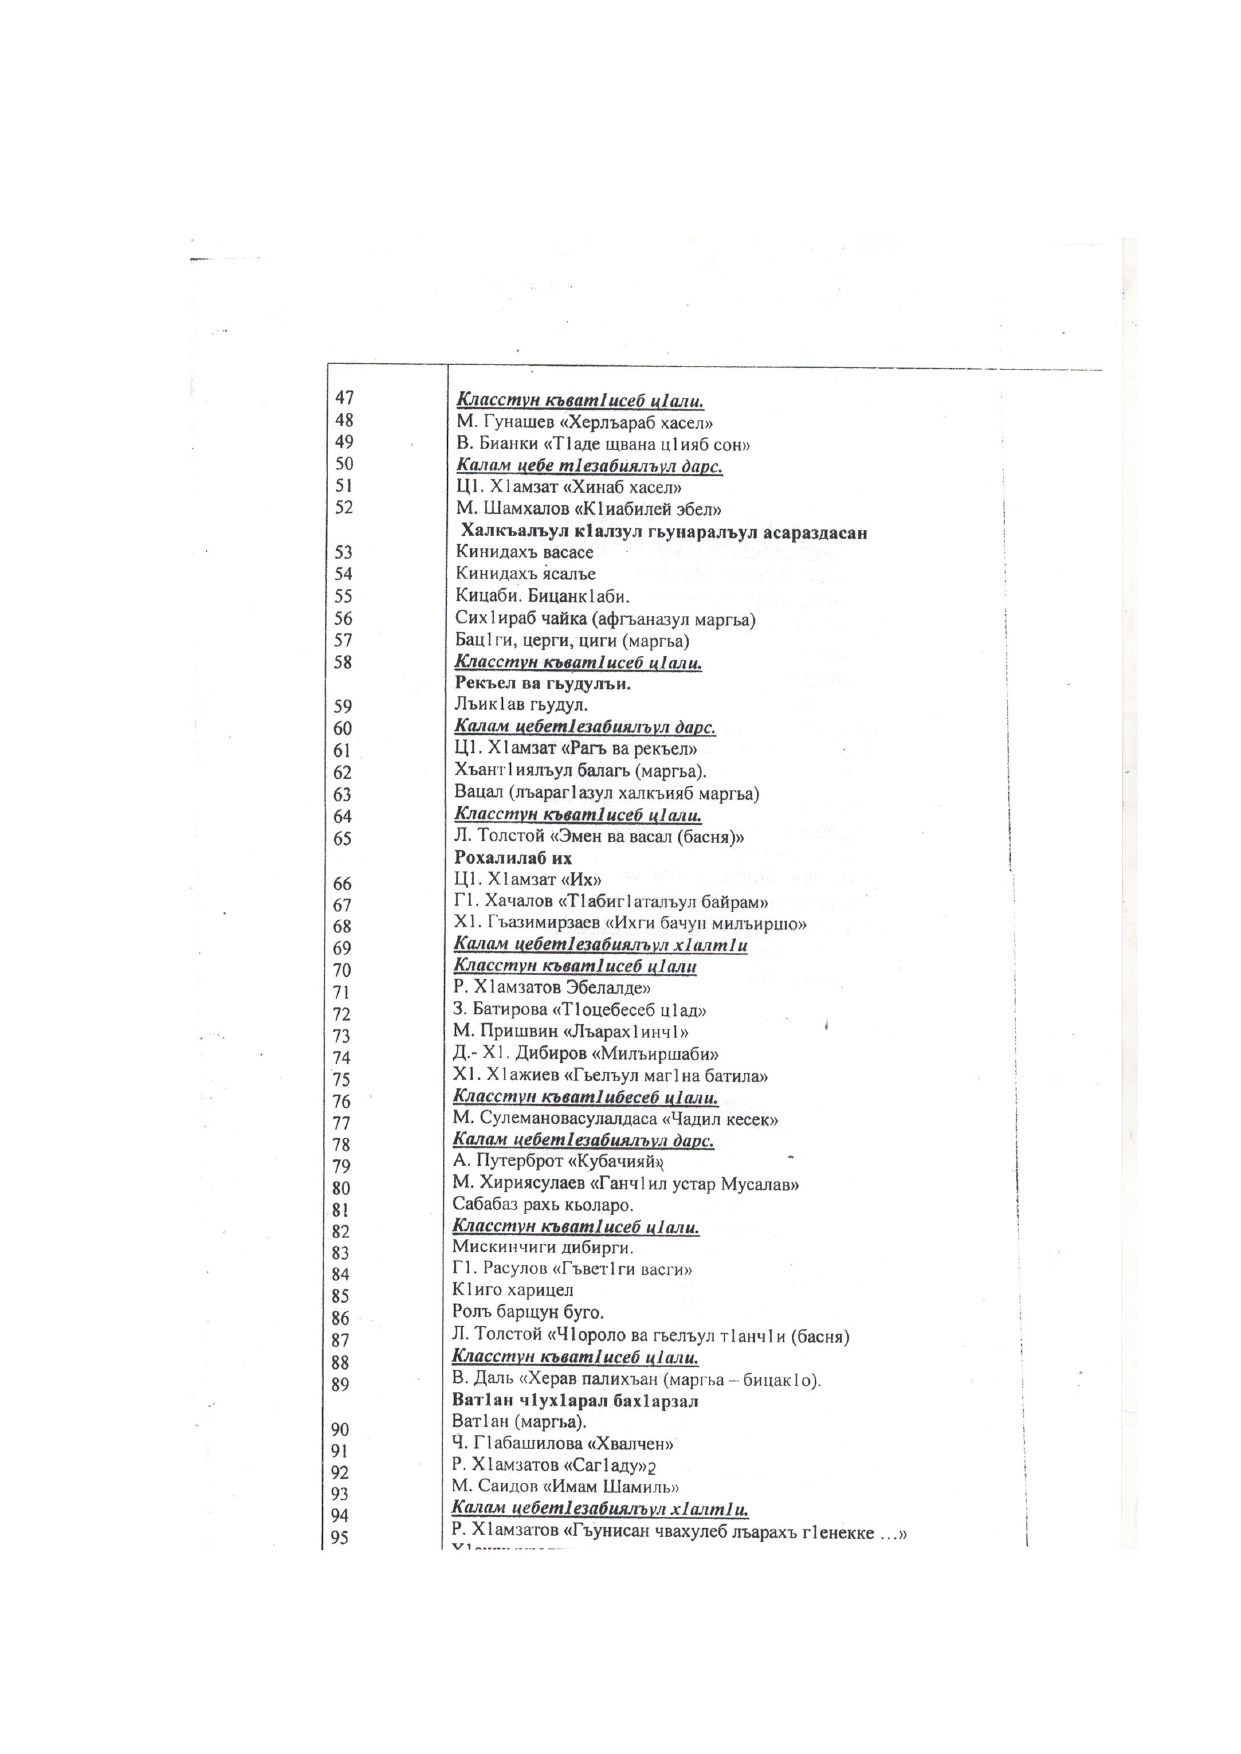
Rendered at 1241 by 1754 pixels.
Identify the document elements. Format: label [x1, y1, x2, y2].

picture [177, 224, 1151, 1564]
